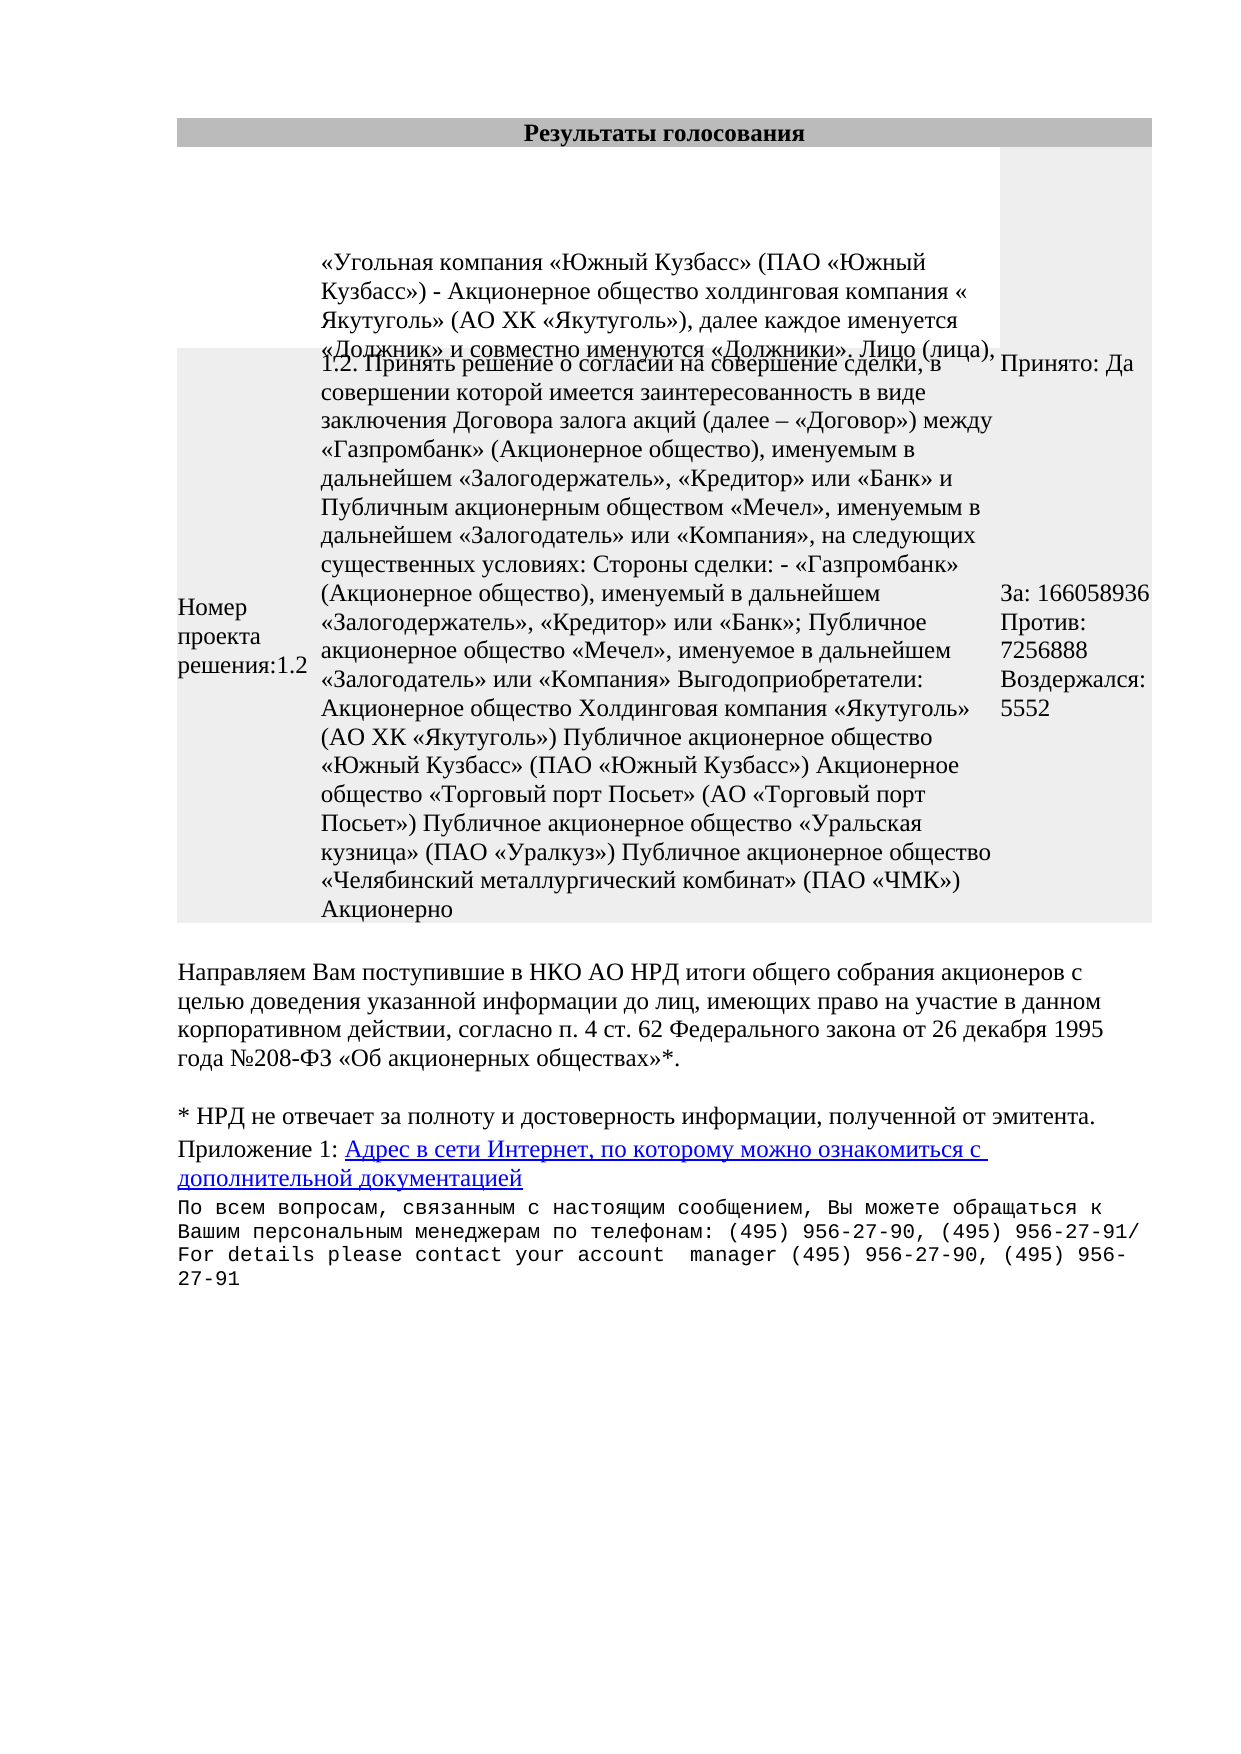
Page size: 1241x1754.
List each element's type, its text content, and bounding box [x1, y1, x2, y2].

text Направляем Вам поступившие в НКО АО НРД итоги общего собрания акционеров с целью доведения указанной информации до лиц, имеющих право на участие в данном корпоративном действии, согласно п. 4 ст. 62 Федерального закона от 26 декабря 1995 года №208-ФЗ «Об акционерных обществах»*. * НРД не отвечает за полноту и достоверность информации, полученной от эмитента. [177, 957, 1152, 1129]
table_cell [1000, 147, 1152, 348]
table_cell 1.2. Принять решение о согласии на совершение сделки, в совершении которой имеется заинтересованность в виде заключения Договора залога акций (далее – «Договор») между «Газпромбанк» (Акционерное общество), именуемым в дальнейшем «Залогодержатель», «Кредитор» или «Банк» и Публичным акционерным обществом «Мечел», именуемым в дальнейшем «Залогодатель» или «Компания», на следующих существенных условиях: Стороны сделки: - «Газпромбанк» (Акционерное общество), именуемый в дальнейшем «Залогодержатель», «Кредитор» или «Банк»; Публичное акционерное общество «Мечел», именуемое в дальнейшем «Залогодатель» или «Компания» Выгодоприобретатели: Акционерное общество Холдинговая компания «Якутуголь» (АО ХК «Якутуголь») Публичное акционерное общество «Южный Кузбасс» (ПАО «Южный Кузбасс») Акционерное общество «Торговый порт Посьет» (АО «Торговый порт Посьет») Публичное акционерное общество «Уральская кузница» (ПАО «Уралкуз») Публичное акционерное общество «Челябинский металлургический комбинат» (ПАО «ЧМК») Акционерно [321, 348, 1000, 923]
table_cell Принято: Да [1000, 348, 1152, 377]
text По всем вопросам, связанным с настоящим сообщением, Вы можете обращаться к Вашим персональным менеджерам по телефонам: (495) 956-27-90, (495) 956-27-91/ For details please contact your account manager (495) 956-27-90, (495) 956-27-91 [177, 1197, 1152, 1292]
table_header Результаты голосования [177, 118, 1152, 147]
text Приложение 1: Адрес в сети Интернет, по которому можно ознакомиться с дополнительной документацией [177, 1134, 1152, 1192]
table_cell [1000, 377, 1152, 923]
table_cell Номер проекта решения:1.2 [177, 348, 321, 923]
